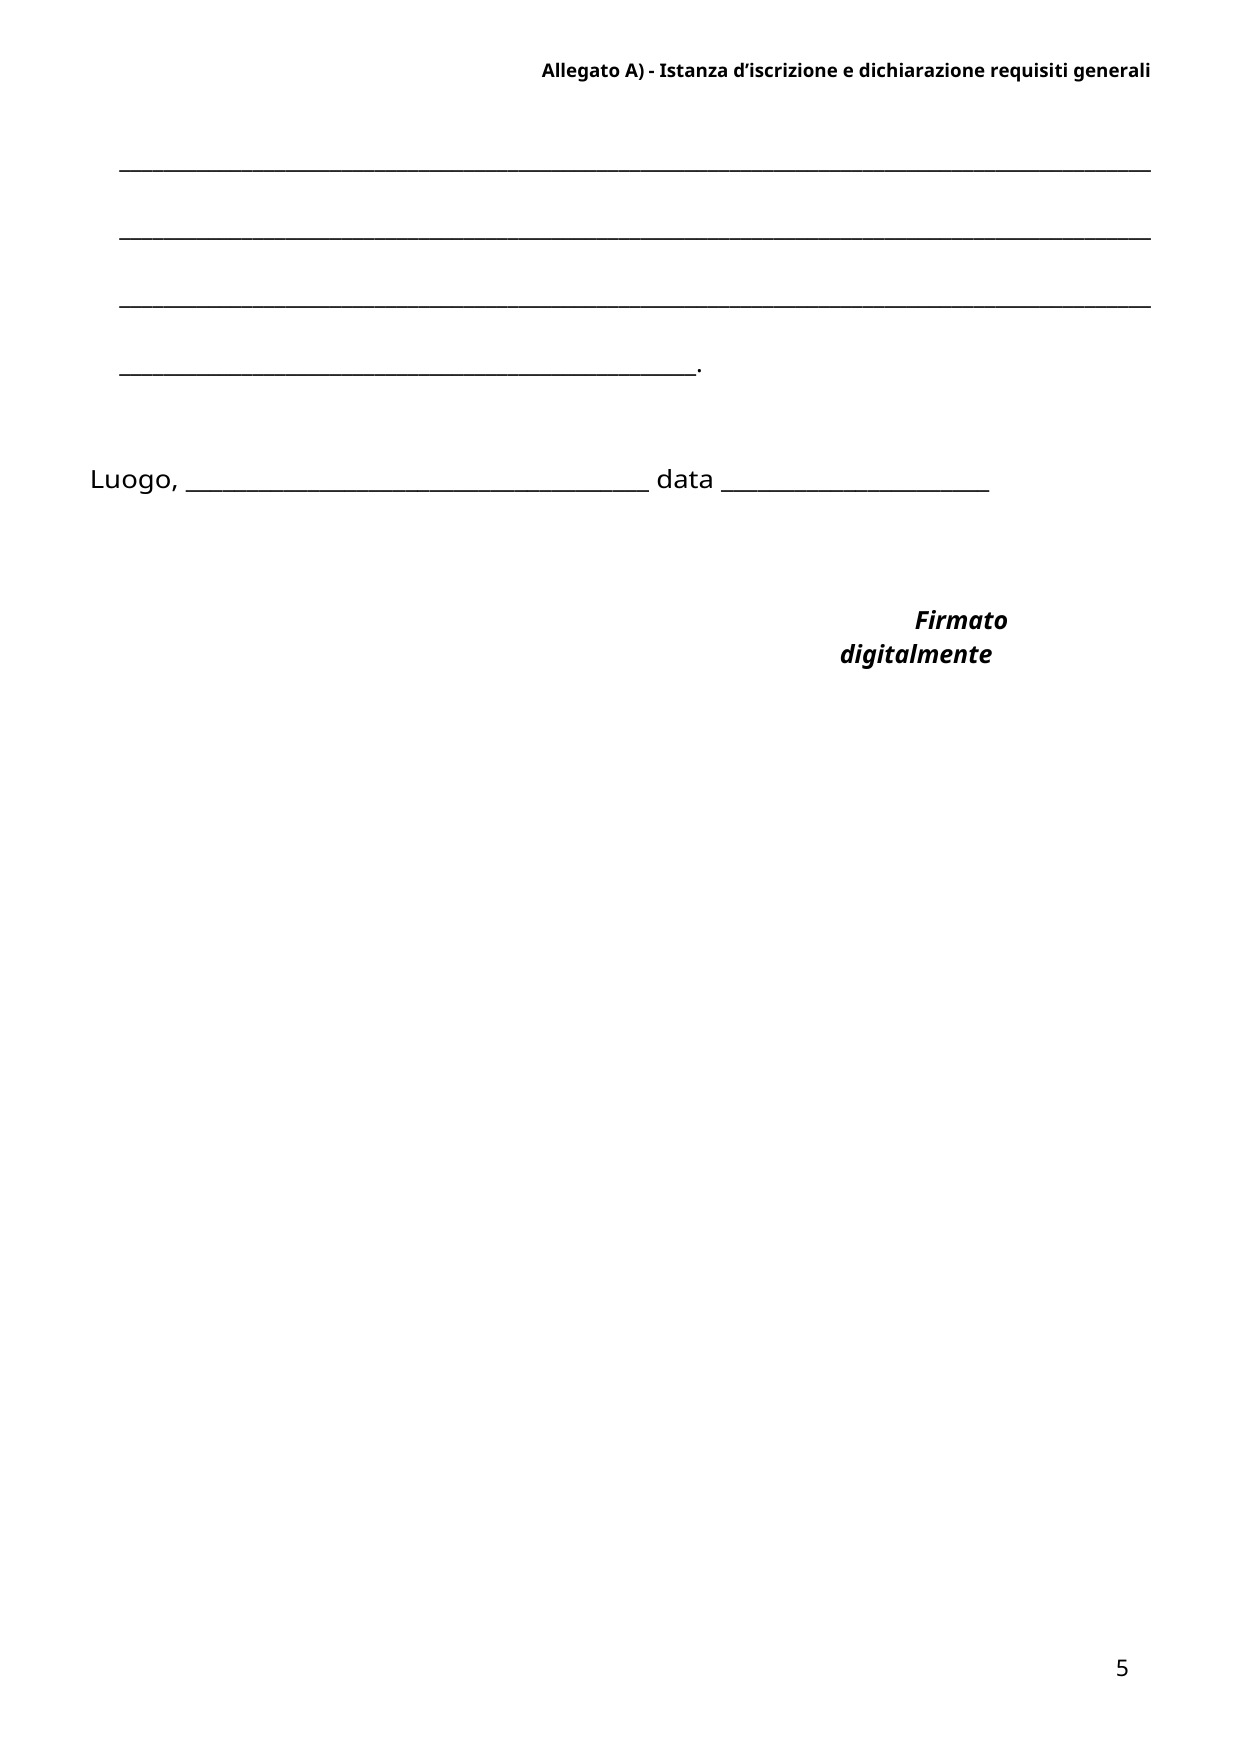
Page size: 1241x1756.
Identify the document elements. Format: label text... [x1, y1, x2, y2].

text Luogo, ______________________________________ data ______________________ [89, 462, 1152, 497]
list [119, 142, 1151, 380]
text Firmato digitalmente [839, 603, 1152, 671]
